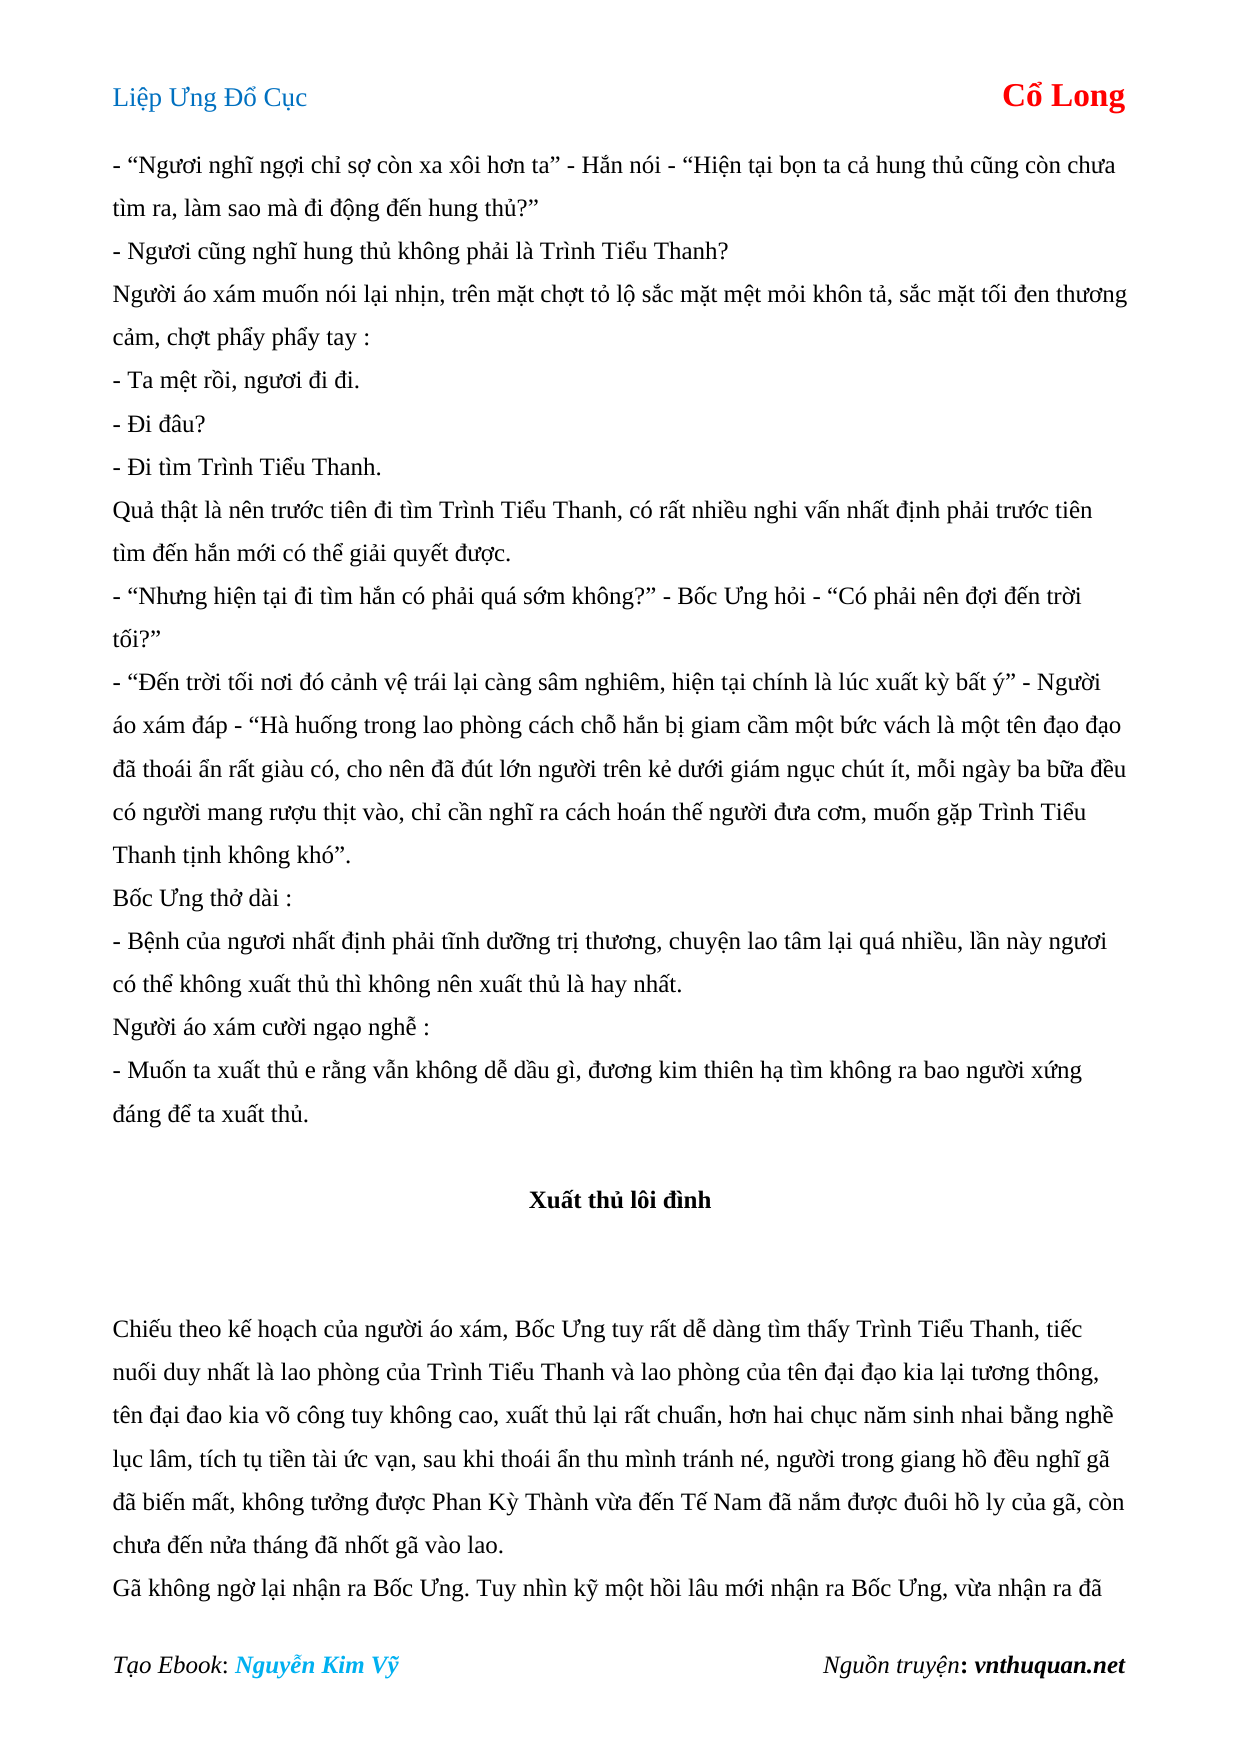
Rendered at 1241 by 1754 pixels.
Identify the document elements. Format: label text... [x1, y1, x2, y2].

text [112, 150, 1128, 1171]
text Xuất thủ lôi đình [112, 1185, 1128, 1214]
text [112, 1228, 1128, 1602]
